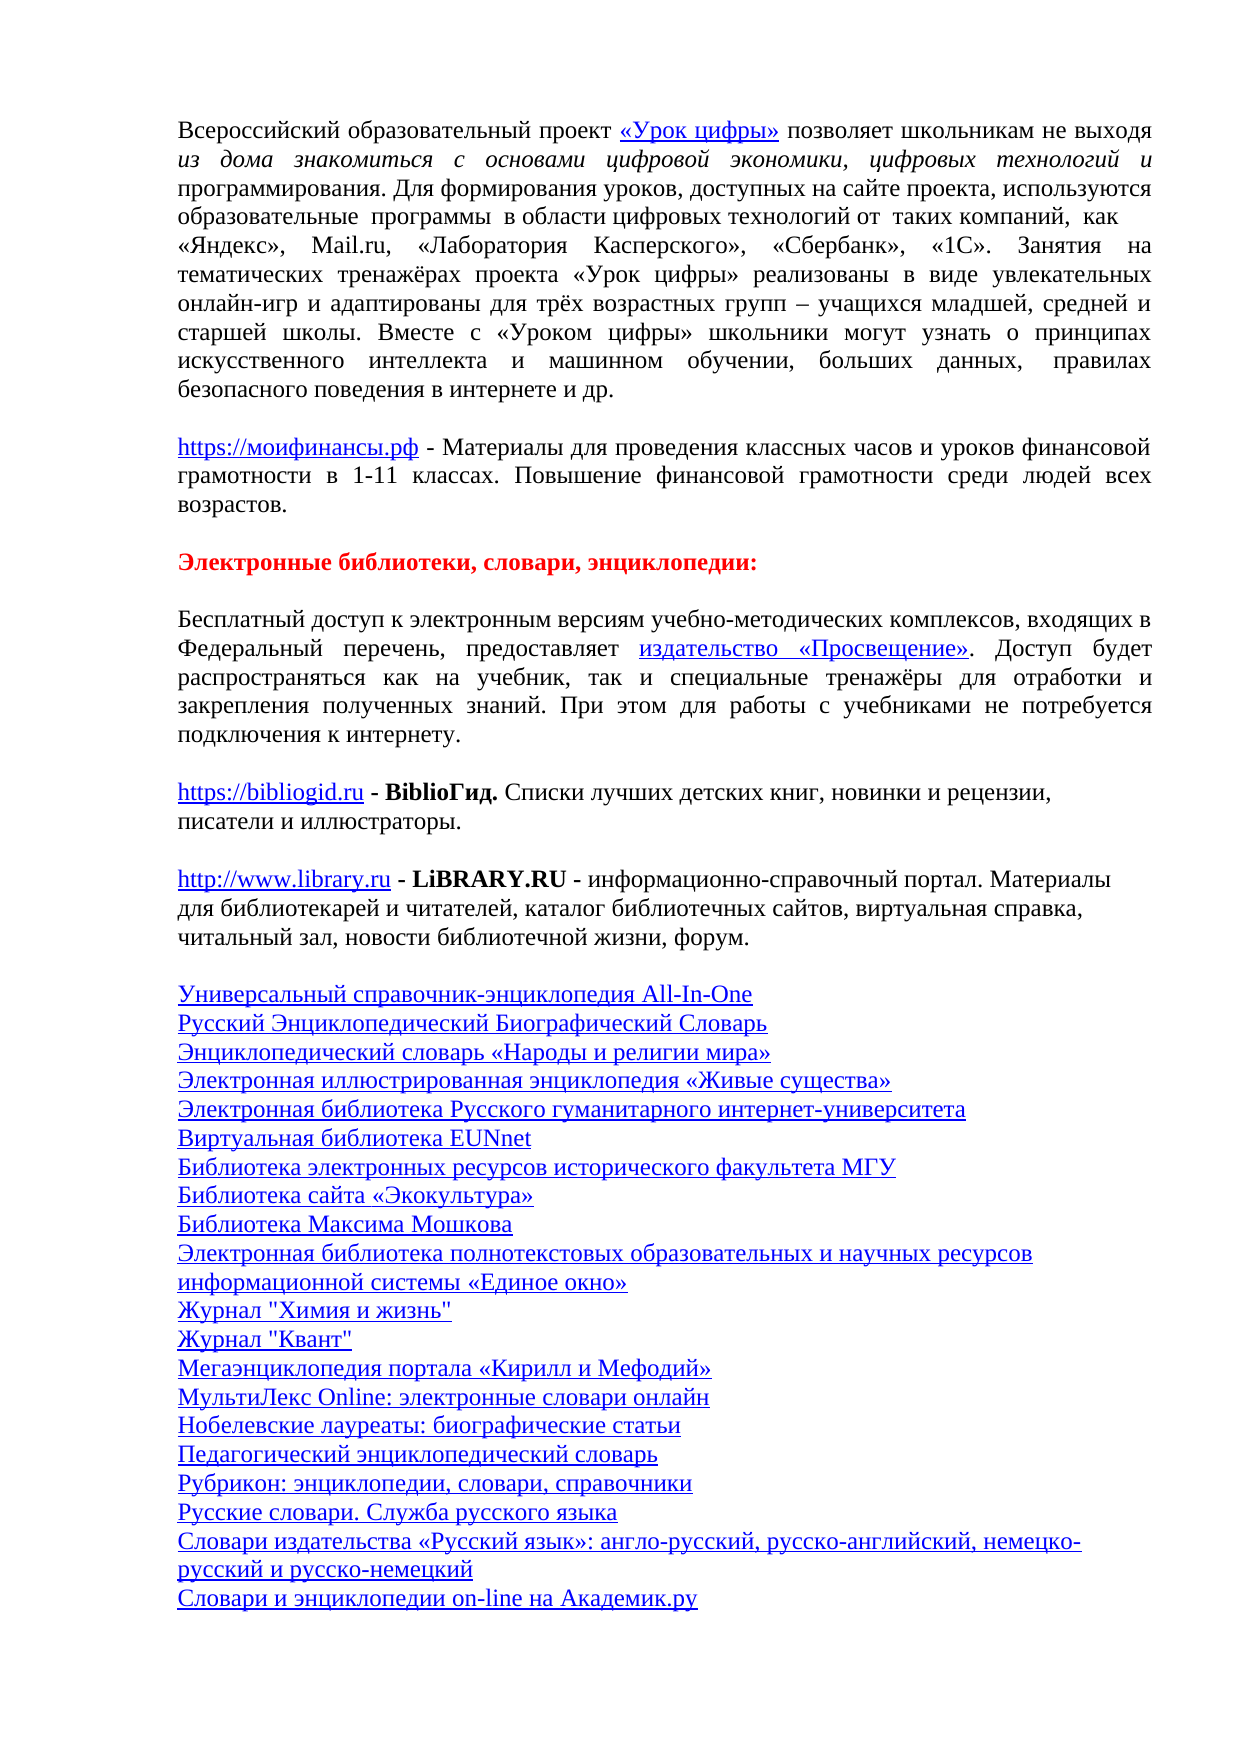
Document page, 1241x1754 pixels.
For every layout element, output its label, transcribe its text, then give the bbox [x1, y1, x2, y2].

text Журнал "Химия и жизнь" Журнал "Квант" [177, 1296, 453, 1353]
text Универсальный справочник-энциклопедия All-In-One Русский Энциклопедический Биографический Словарь Энциклопедический словарь «Народы и религии мира» [177, 979, 813, 1066]
text Словари и энциклопедии on-line на Академик.ру [177, 1583, 1163, 1612]
text Мегаэнциклопедия портала «Кирилл и Мефодий» МультиЛекс Online: электронные словари онлайн Нобелевские лауреаты: биографические статьи Педагогический энциклопедический словарь Рубрикон: энциклопедии, словари, справочники Русские словари. Служба русского языка [177, 1353, 713, 1526]
subtitle Электронные библиотеки, словари, энциклопедии: [177, 547, 1163, 576]
text http://www.library.ru - LiBRARY.RU - информационно-справочный портал. Материалы для библиотекарей и читателей, каталог библиотечных сайтов, виртуальная справка, читальный зал, новости библиотечной жизни, форум. [177, 864, 1113, 950]
text Всероссийский образовательный проект «Урок цифры» позволяет школьникам не выходя из дома знакомиться с основами цифровой экономики, цифровых технологий и программирования. Для формирования уроков, доступных на сайте проекта, используются образовательные программы в области цифровых технологий от таких компаний, как [177, 115, 1152, 230]
text Бесплатный доступ к электронным версиям учебно-методических комплексов, входящих в Федеральный перечень, предоставляет издательство «Просвещение». Доступ будет распространяться как на учебник, так и специальные тренажёры для отработки и закрепления полученных знаний. При этом для работы с учебниками не потребуется подключения к интернету. [177, 604, 1152, 748]
text «Яндекс», Mail.ru, «Лаборатория Касперского», «Сбербанк», «1С». Занятия на тематических тренажёрах проекта «Урок цифры» реализованы в виде увлекательных онлайн-игр и адаптированы для трёх возрастных групп – учащихся младшей, средней и старшей школы. Вместе с «Уроком цифры» школьники могут узнать о принципах искусственного интеллекта и машинном обучении, больших данных, правилах безопасного поведения в интернете и др. [177, 230, 1152, 403]
text https://моифинансы.рф - Материалы для проведения классных часов и уроков финансовой грамотности в 1-11 классах. Повышение финансовой грамотности среди людей всех возрастов. [177, 432, 1152, 518]
text Электронная иллюстрированная энциклопедия «Живые существа» Электронная библиотека Русского гуманитарного интернет-университета Виртуальная библиотека EUNnet [177, 1066, 968, 1152]
text Библиотека Максима Мошкова [177, 1209, 1163, 1238]
text https://bibliogid.ru - BiblioГид. Списки лучших детских книг, новинки и рецензии, писатели и иллюстраторы. [177, 777, 1113, 835]
text Библиотека электронных ресурсов исторического факультета МГУ Библиотека сайта «Экокультура» [177, 1152, 898, 1209]
text Электронная библиотека полнотекстовых образовательных и научных ресурсов информационной системы «Единое окно» [177, 1238, 1163, 1296]
text Словари издательства «Русский язык»: англо-русский, русско-английский, немецко- русский и русско-немецкий [177, 1526, 1083, 1583]
